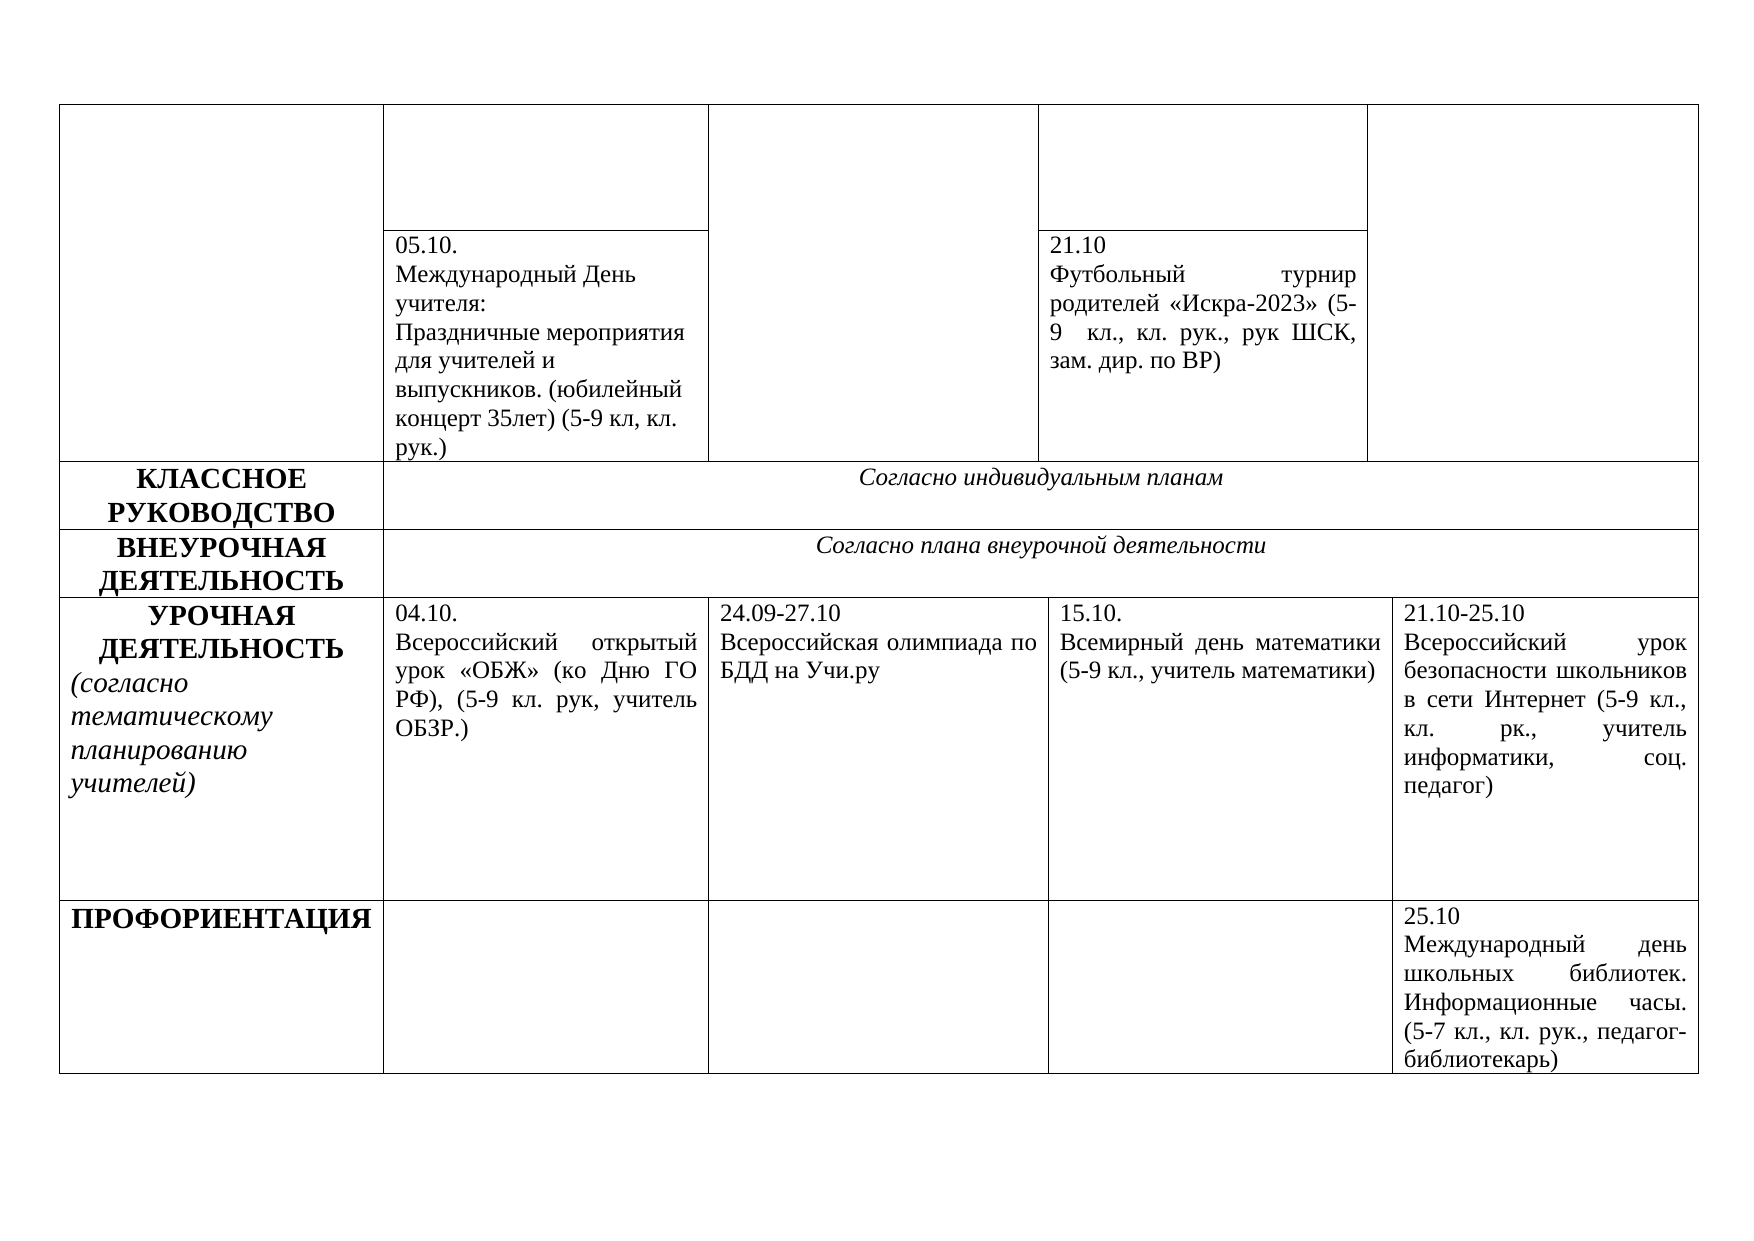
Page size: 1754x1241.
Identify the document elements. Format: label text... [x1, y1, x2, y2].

table_cell 25.10 Международный день школьных библиотек. Информационные часы. (5-7 кл., кл. рук., педагог-библиотекарь) [1393, 901, 1698, 1073]
table_cell КЛАССНОЕ РУКОВОДСТВО [60, 462, 383, 529]
table_cell ВНЕУРОЧНАЯ ДЕЯТЕЛЬНОСТЬ [60, 530, 383, 597]
table_cell 24.09-27.10 Всероссийская олимпиада по БДД на Учи.ру [709, 598, 1048, 900]
table_cell 21.10-25.10 Всероссийский урок безопасности школьников в сети Интернет (5-9 кл., кл. рк., учитель информатики, соц. педагог) [1393, 598, 1698, 900]
table_cell [709, 901, 1048, 1073]
table_cell [1049, 901, 1392, 1073]
table_cell Согласно плана внеурочной деятельности [384, 530, 1698, 597]
table_cell 05.10. Международный День учителя: Праздничные мероприятия для учителей и выпускников. (юбилейный концерт 35лет) (5-9 кл, кл. рук.) [384, 231, 708, 461]
table_cell [384, 901, 708, 1073]
table_cell УРОЧНАЯ ДЕЯТЕЛЬНОСТЬ (согласно тематическому планированию учителей) [60, 598, 383, 900]
table_cell Согласно индивидуальным планам [384, 462, 1698, 529]
table_cell ПРОФОРИЕНТАЦИЯ [60, 901, 383, 1073]
table_cell 21.10 Футбольный турнир родителей «Искра-2023» (5-9 кл., кл. рук., рук ШСК, зам. дир. по ВР) [1039, 231, 1367, 461]
table_cell [1039, 105, 1367, 229]
table_cell 15.10. Всемирный день математики (5-9 кл., учитель математики) [1049, 598, 1392, 900]
table_cell 04.10. Всероссийский открытый урок «ОБЖ» (ко Дню ГО РФ), (5-9 кл. рук, учитель ОБЗР.) [384, 598, 708, 900]
